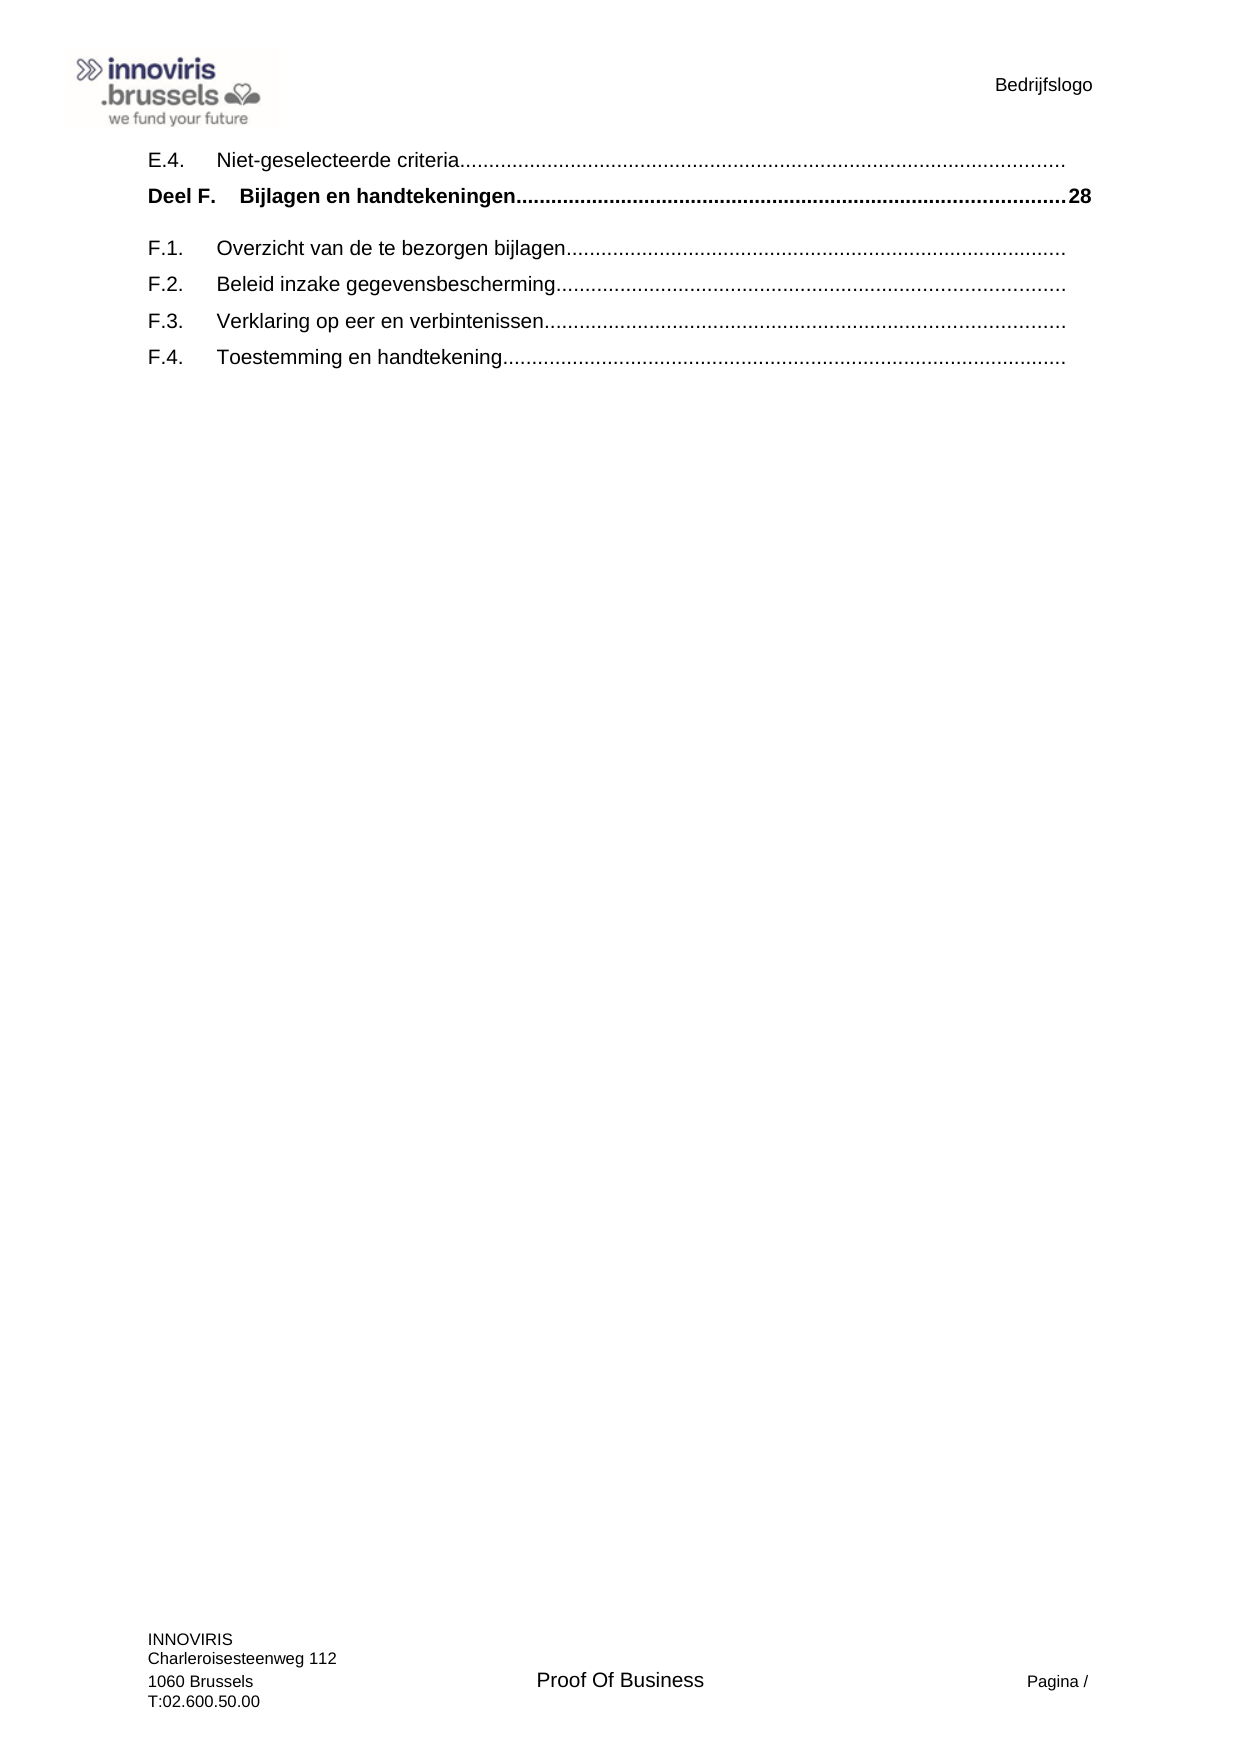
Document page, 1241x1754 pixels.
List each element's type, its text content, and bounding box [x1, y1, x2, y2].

text Deel F. Bijlagen en handtekeningen 28 [148, 184, 1092, 208]
text F.1. Overzicht van de te bezorgen bijlagen 29 [148, 235, 1063, 259]
text E.4. Niet-geselecteerde criteria 27 [148, 148, 1063, 172]
picture [65, 47, 282, 147]
text F.4. Toestemming en handtekening 30 [148, 345, 1063, 369]
text F.2. Beleid inzake gegevensbescherming 29 [148, 272, 1063, 296]
text F.3. Verklaring op eer en verbintenissen 29 [148, 308, 1063, 332]
